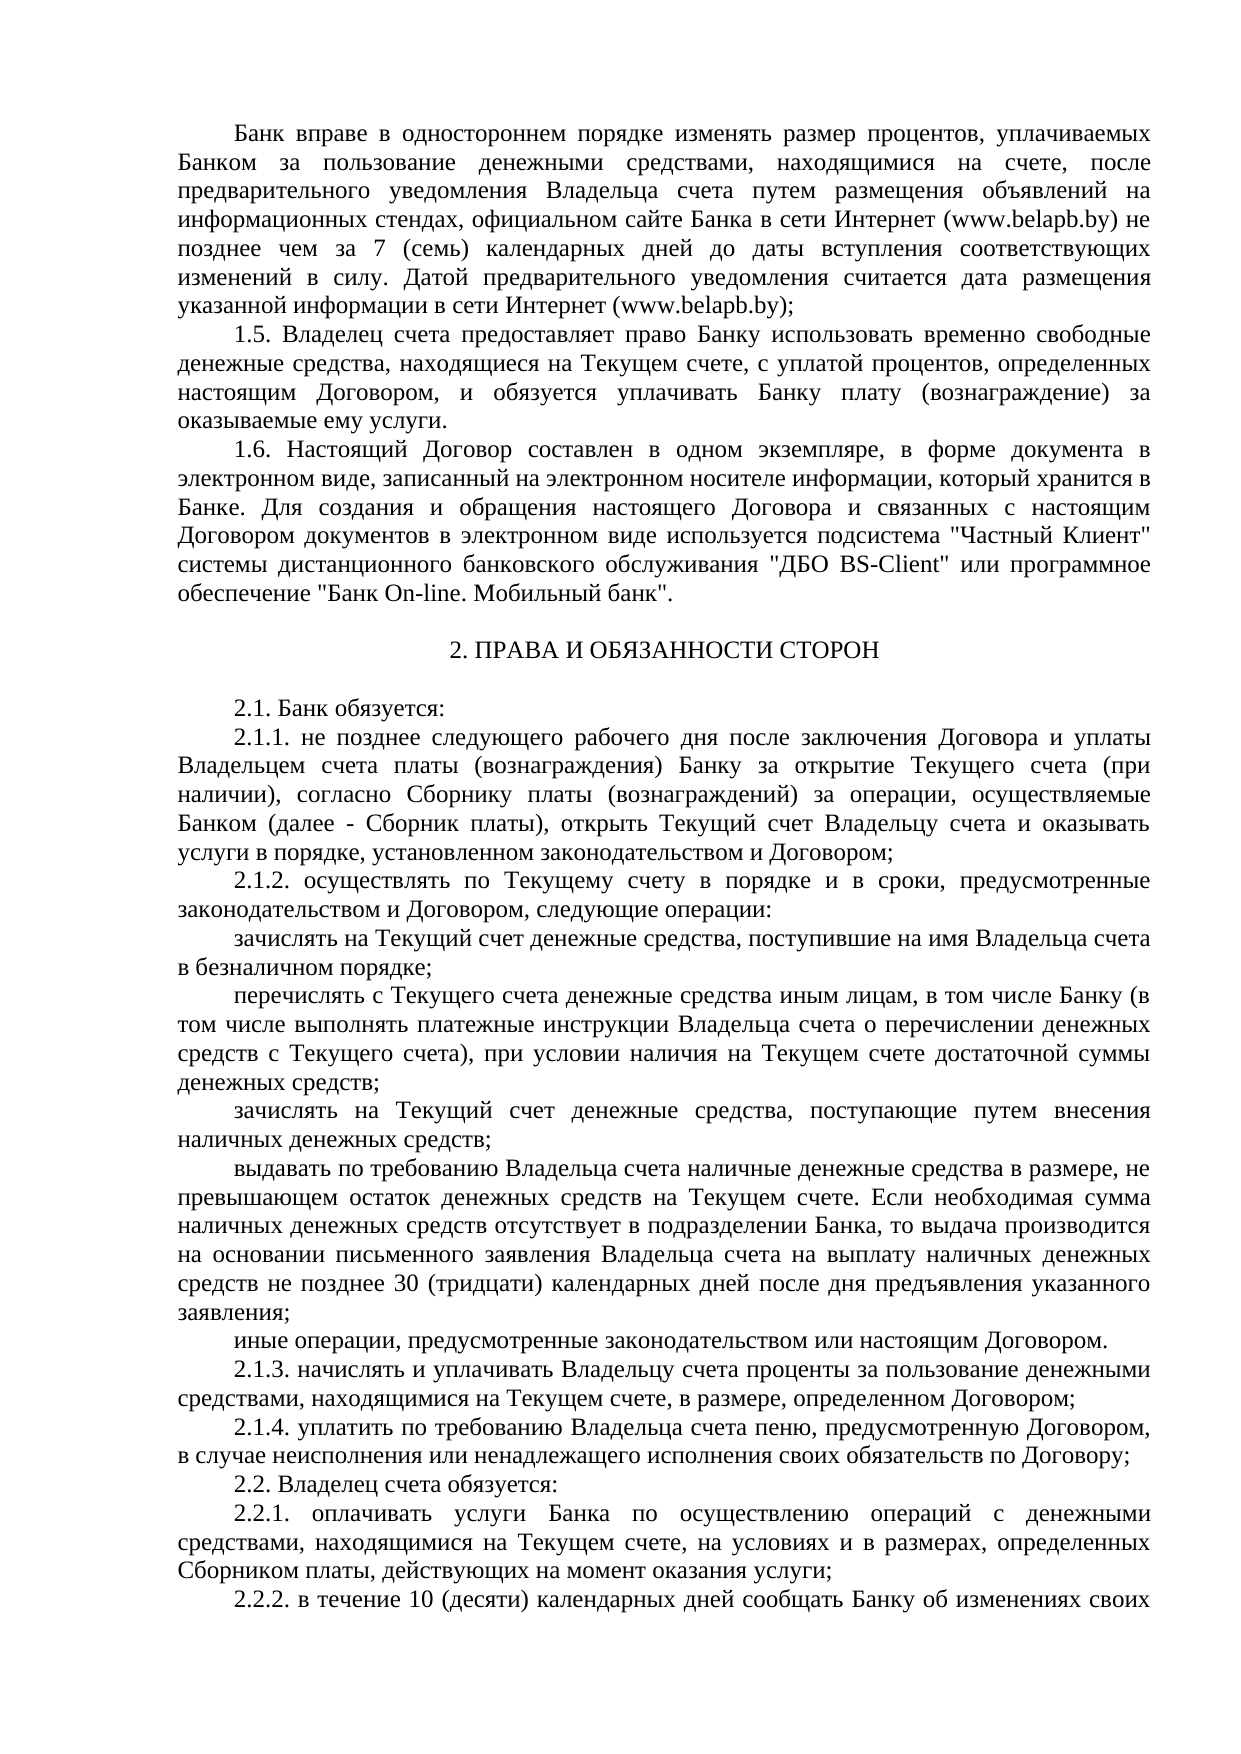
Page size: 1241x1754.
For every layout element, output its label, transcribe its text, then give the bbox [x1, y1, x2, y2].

text 2. ПРАВА И ОБЯЗАННОСТИ СТОРОН [177, 636, 1152, 664]
text иные операции, предусмотренные законодательством или настоящим Договором. [177, 1326, 1152, 1354]
text перечислять с Текущего счета денежные средства иным лицам, в том числе Банку (в том числе выполнять платежные инструкции Владельца счета о перечислении денежных средств с Текущего счета), при условии наличия на Текущем счете достаточной суммы денежных средств; [177, 981, 1152, 1096]
text выдавать по требованию Владельца счета наличные денежные средства в размере, не превышающем остаток денежных средств на Текущем счете. Если необходимая сумма наличных денежных средств отсутствует в подразделении Банка, то выдача производится на основании письменного заявления Владельца счета на выплату наличных денежных средств не позднее 30 (тридцати) календарных дней после дня предъявления указанного заявления; [177, 1153, 1152, 1326]
text зачислять на Текущий счет денежные средства, поступающие путем внесения наличных денежных средств; [177, 1096, 1152, 1153]
text 2.2. Владелец счета обязуется: [177, 1469, 1152, 1498]
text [177, 1584, 1152, 1613]
text 2.2.1. оплачивать услуги Банка по осуществлению операций с денежными средствами, находящимися на Текущем счете, на условиях и в размерах, определенных Сборником платы, действующих на момент оказания услуги; [177, 1498, 1152, 1584]
text 2.1.1. не позднее следующего рабочего дня после заключения Договора и уплаты Владельцем счета платы (вознаграждения) Банку за открытие Текущего счета (при наличии), согласно Сборнику платы (вознаграждений) за операции, осуществляемые Банком (далее - Сборник платы), открыть Текущий счет Владельцу счета и оказывать услуги в порядке, установленном законодательством и Договором; [177, 722, 1152, 866]
text 2.1.3. начислять и уплачивать Владельцу счета проценты за пользование денежными средствами, находящимися на Текущем счете, в размере, определенном Договором; [177, 1354, 1152, 1412]
text 1.6. Настоящий Договор составлен в одном экземпляре, в форме документа в электронном виде, записанный на электронном носителе информации, который хранится в Банке. Для создания и обращения настоящего Договора и связанных с настоящим Договором документов в электронном виде используется подсистема "Частный Клиент" системы дистанционного банковского обслуживания "ДБО BS-Client" или программное обеспечение "Банк On-line. Мобильный банк". [177, 434, 1152, 607]
text 2.1.4. уплатить по требованию Владельца счета пеню, предусмотренную Договором, в случае неисполнения или ненадлежащего исполнения своих обязательств по Договору; [177, 1412, 1152, 1469]
text 2.1. Банк обязуется: [177, 693, 1152, 722]
text Банк вправе в одностороннем порядке изменять размер процентов, уплачиваемых Банком за пользование денежными средствами, находящимися на счете, после предварительного уведомления Владельца счета путем размещения объявлений на информационных стендах, официальном сайте Банка в сети Интернет (www.belapb.by) не позднее чем за 7 (семь) календарных дней до даты вступления соответствующих изменений в силу. Датой предварительного уведомления считается дата размещения указанной информации в сети Интернет (www.belapb.by); [177, 118, 1152, 319]
text 2.1.2. осуществлять по Текущему счету в порядке и в сроки, предусмотренные законодательством и Договором, следующие операции: [177, 866, 1152, 923]
text 1.5. Владелец счета предоставляет право Банку использовать временно свободные денежные средства, находящиеся на Текущем счете, с уплатой процентов, определенных настоящим Договором, и обязуется уплачивать Банку плату (вознаграждение) за оказываемые ему услуги. [177, 319, 1152, 434]
text зачислять на Текущий счет денежные средства, поступившие на имя Владельца счета в безналичном порядке; [177, 923, 1152, 981]
